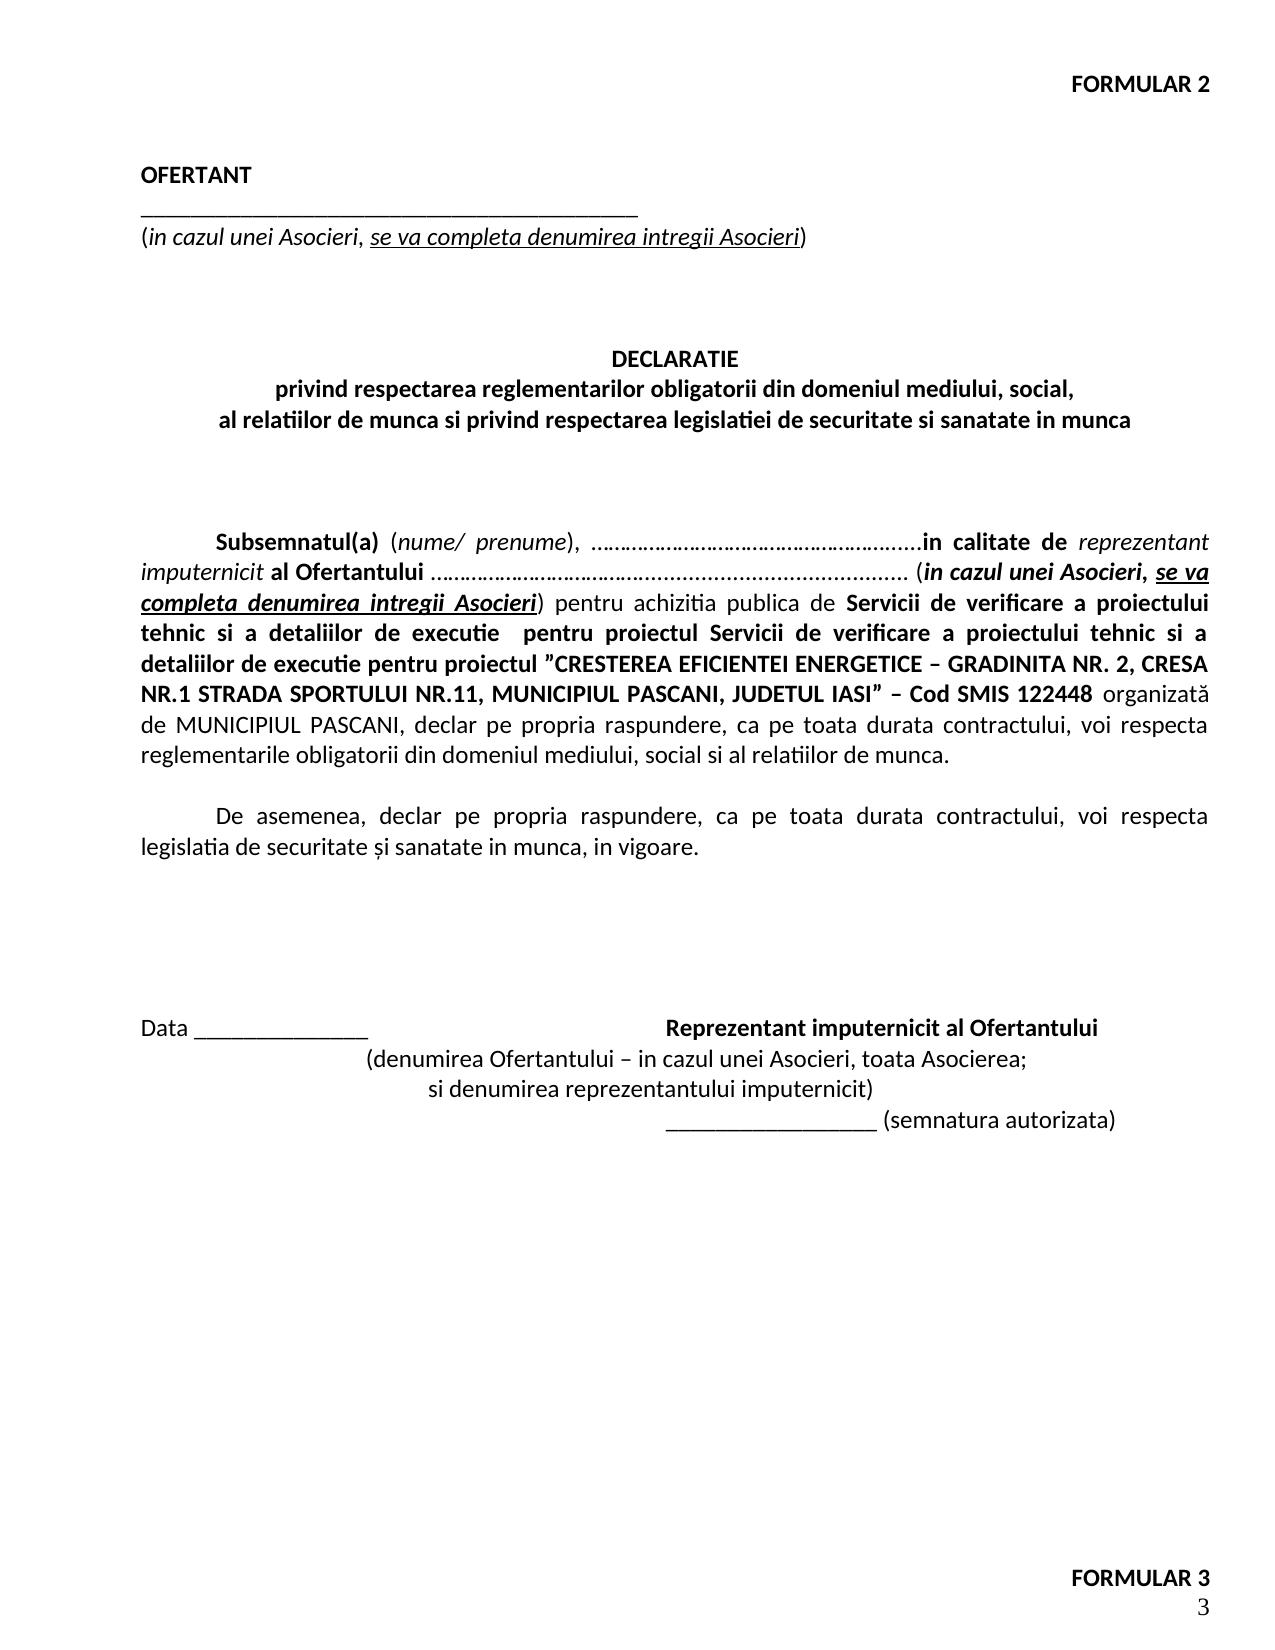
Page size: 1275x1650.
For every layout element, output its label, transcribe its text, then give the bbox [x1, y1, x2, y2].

text (in cazul unei Asocieri, se va completa denumirea intregii Asocieri) [141, 221, 1209, 251]
text DECLARATIE [141, 343, 1209, 373]
text _________________ (semnatura autorizata) [141, 1104, 1209, 1134]
text De asemenea, declar pe propria raspundere, ca pe toata durata contractului, voi respecta legislatia de securitate şi sanatate in munca, in vigoare. [141, 801, 1209, 862]
text privind respectarea reglementarilor obligatorii din domeniul mediului, social, [141, 373, 1209, 404]
text OFERTANT [141, 159, 1209, 190]
text ________________________________________ [141, 190, 1209, 221]
text al relatiilor de munca si privind respectarea legislatiei de securitate si sanatate in munca [141, 404, 1209, 434]
text FORMULAR 2 [141, 68, 1210, 98]
text (denumirea Ofertantului – in cazul unei Asocieri, toata Asocierea; si denumirea reprezentantului imputernicit) [141, 1043, 1209, 1104]
text Data ______________ Reprezentant imputernicit al Ofertantului [141, 1012, 1209, 1043]
text FORMULAR 3 [141, 1562, 1210, 1592]
text Subsemnatul(a) (nume/ prenume), ……………………………………………......in calitate de reprezentant imputernicit al Ofertantului ………………………………........................................... (in cazul unei Asocieri, se va completa denumirea intregii Asocieri) pentru achizitia publica de Servicii de verificare a proiectului tehnic si a detaliilor de executie pentru proiectul Servicii de verificare a proiectului tehnic si a detaliilor de executie pentru proiectul ”CRESTEREA EFICIENTEI ENERGETICE – GRADINITA NR. 2, CRESA NR.1 STRADA SPORTULUI NR.11, MUNICIPIUL PASCANI, JUDETUL IASI” – Cod SMIS 122448 organizată de MUNICIPIUL PASCANI, declar pe propria raspundere, ca pe toata durata contractului, voi respecta reglementarile obligatorii din domeniul mediului, social si al relatiilor de munca. [141, 526, 1209, 770]
